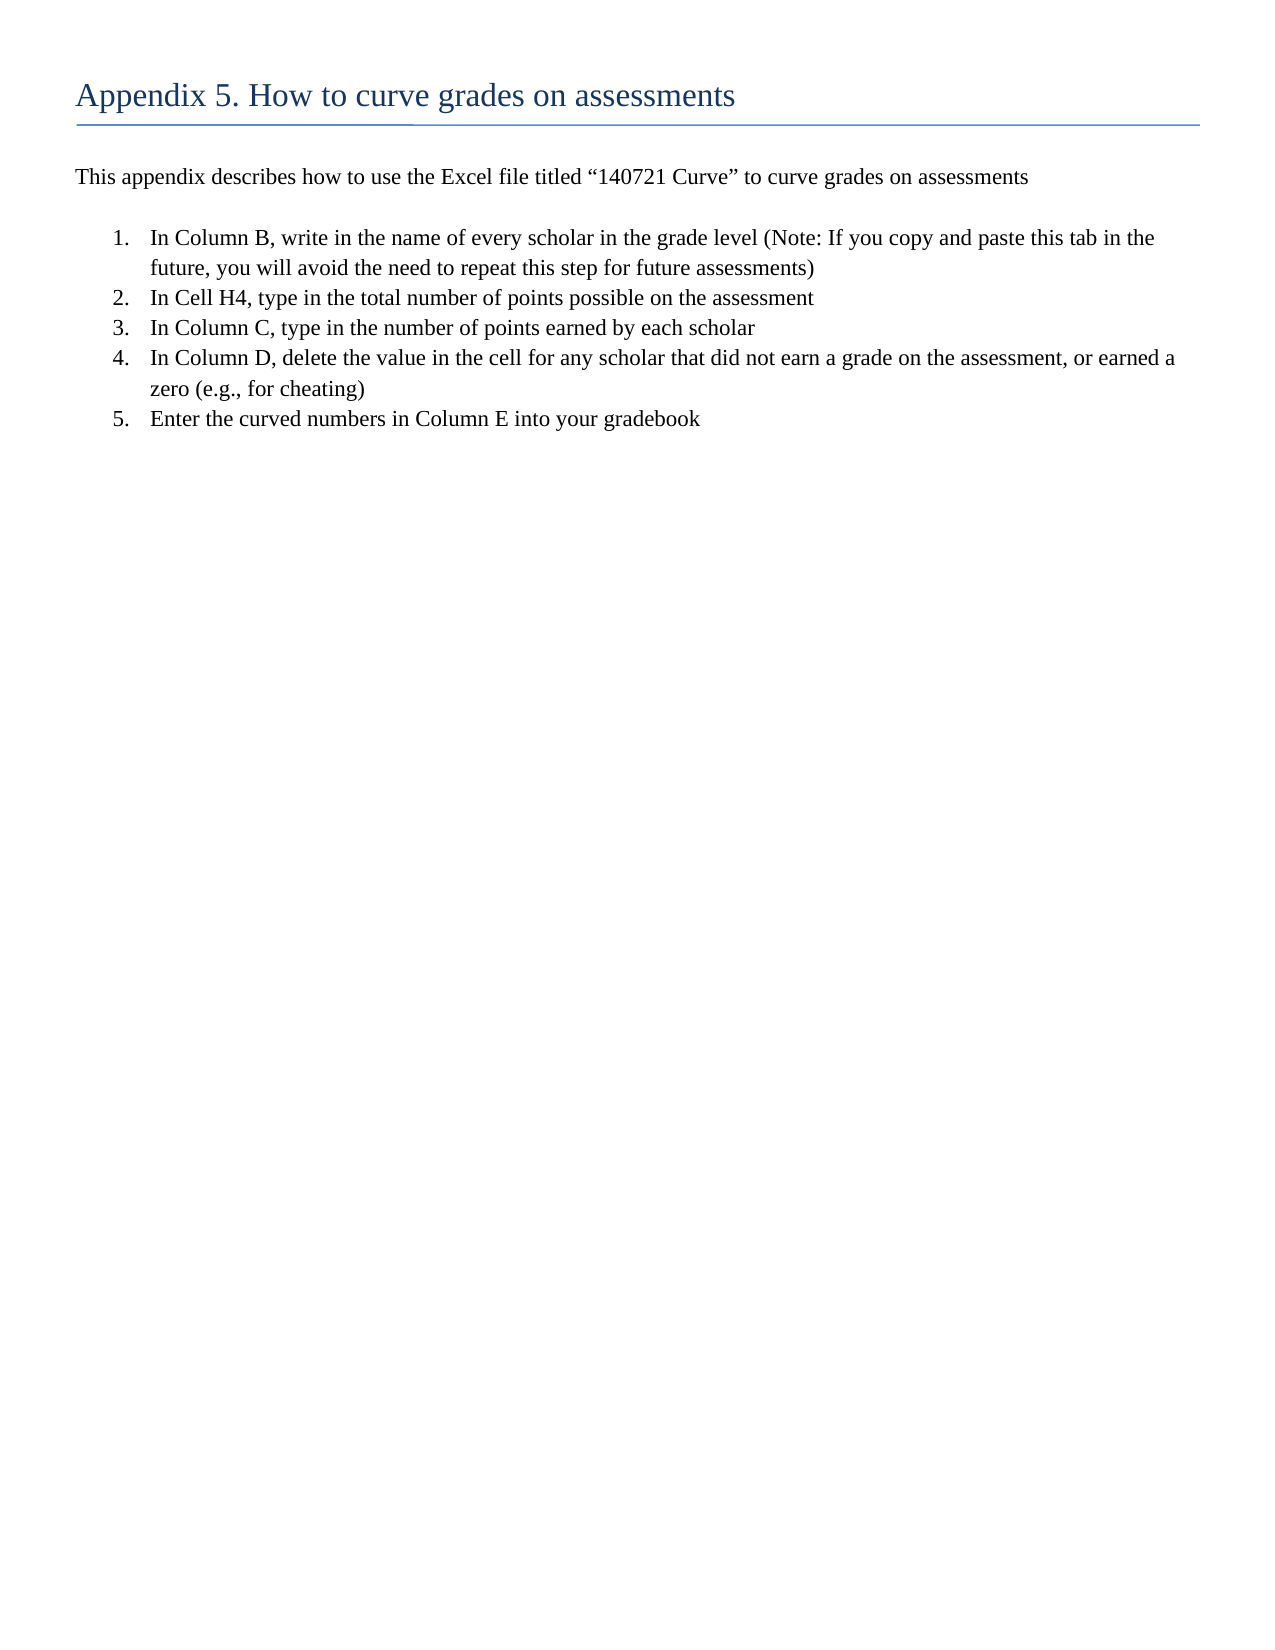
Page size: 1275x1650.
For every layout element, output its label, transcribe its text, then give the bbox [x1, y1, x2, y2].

list Enter the curved numbers in Column E into your gradebook [112, 405, 1200, 431]
list In Column D, delete the value in the cell for any scholar that did not earn a grade on the assessment, or earned a zero (e.g., for cheating) [112, 344, 1200, 401]
list In Column B, write in the name of every scholar in the grade level (Note: If you copy and paste this tab in the future, you will avoid the need to repeat this step for future assessments) [112, 223, 1200, 280]
list In Column C, type in the number of points earned by each scholar [112, 314, 1200, 341]
list In Cell H4, type in the total number of points possible on the assessment [112, 284, 1200, 310]
text This appendix describes how to use the Excel file titled “140721 Curve” to curve grades on assessments [75, 163, 1200, 189]
text Appendix 5. How to curve grades on assessments [75, 75, 1200, 113]
